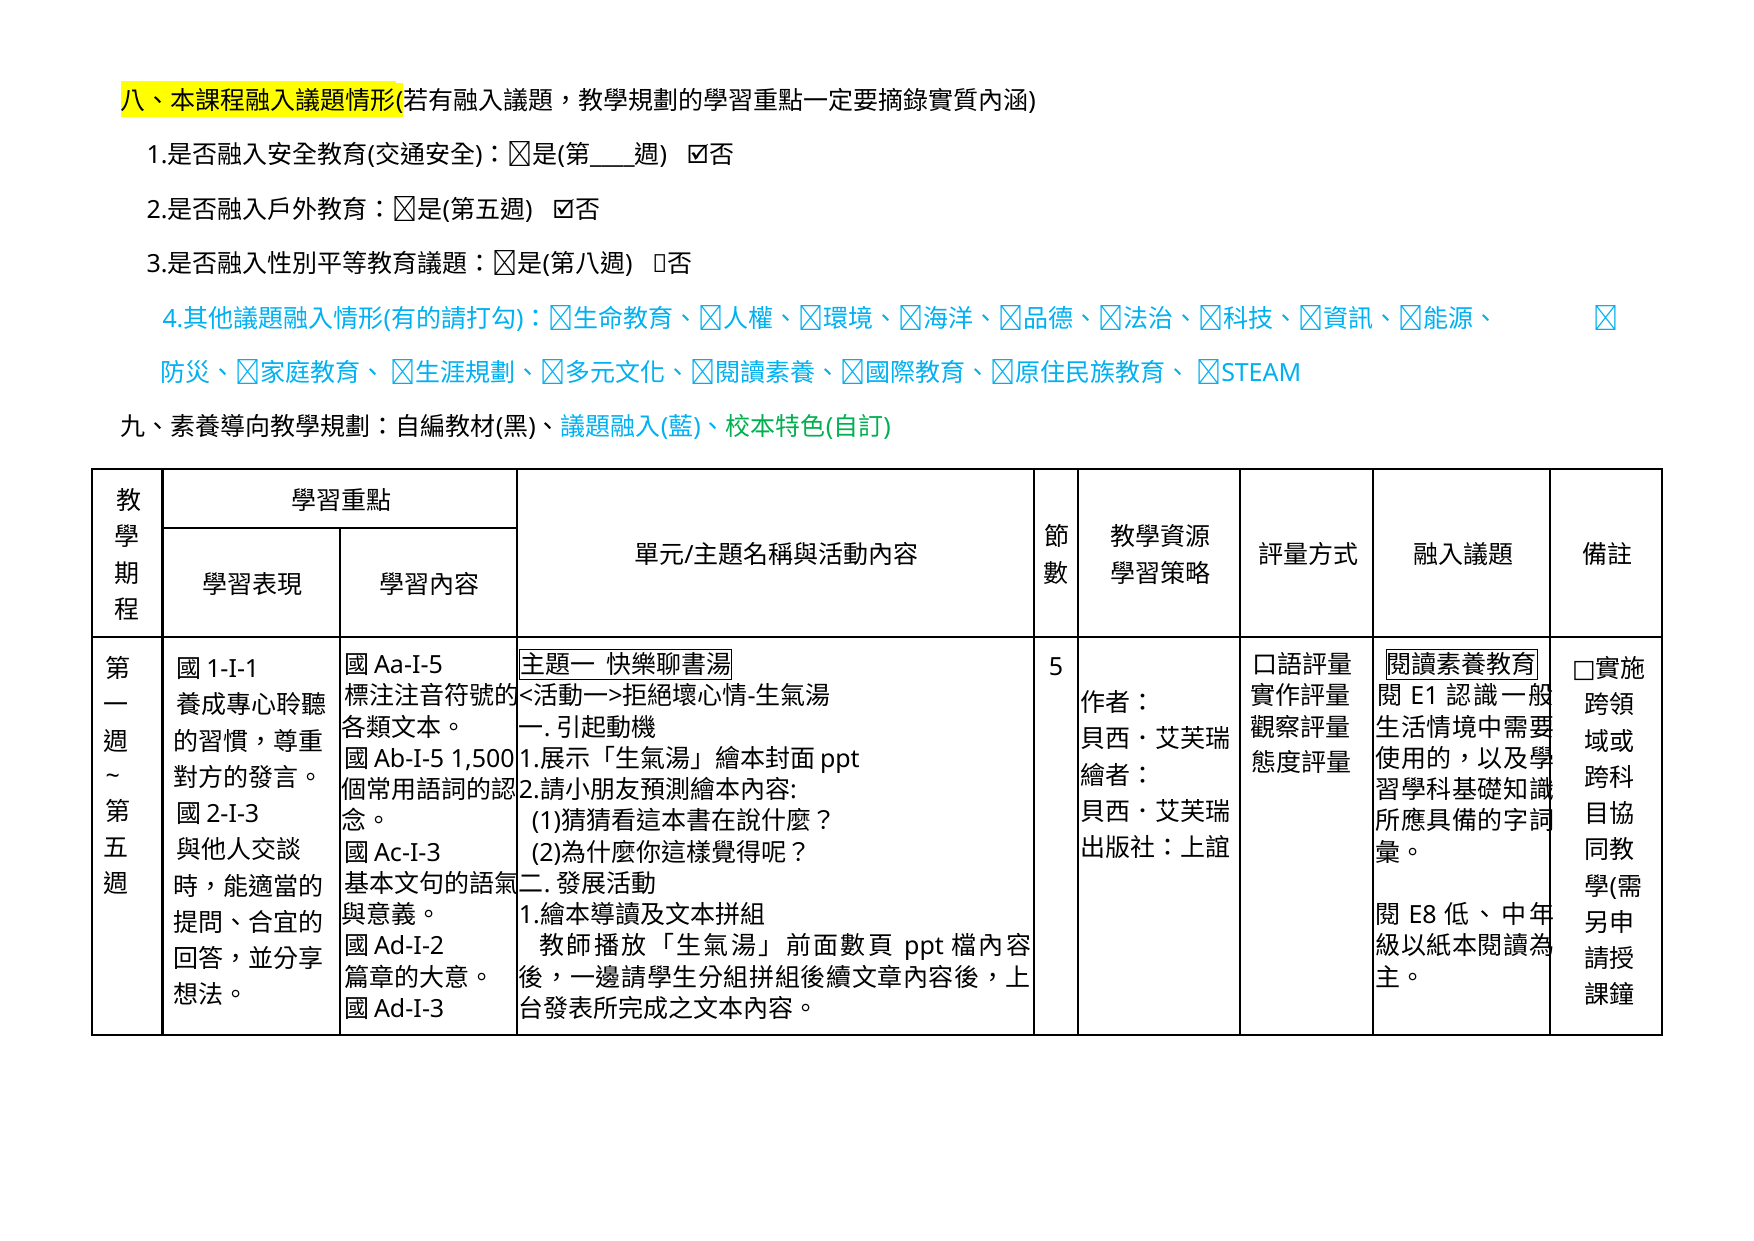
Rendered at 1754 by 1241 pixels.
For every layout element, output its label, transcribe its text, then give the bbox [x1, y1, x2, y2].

text 4.其他議題融入情形(有的請打勾)：生命教育、人權、環境、海洋、品德、法治、科技、資訊、能源、 防災、家庭教育、 生涯規劃、多元文化、閱讀素養、國際教育、原住民族教育、 STEAM [160, 298, 1636, 389]
text 九、素養導向教學規劃：自編教材(黑)、議題融入(藍)、校本特色(自訂) [118, 407, 1636, 443]
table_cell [518, 638, 1033, 1034]
text 1.是否融入安全教育(交通安全)：是(第____週) 否 [118, 135, 1636, 171]
table_header 融入議題 [1374, 470, 1549, 636]
table_header 教學資源 學習策略 [1079, 470, 1239, 636]
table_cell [1079, 638, 1239, 1034]
text 3.是否融入性別平等教育議題：是(第八週) 否 [118, 244, 1636, 280]
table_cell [341, 638, 516, 1034]
table_cell 第一週 ~ 第五週 [93, 638, 161, 1034]
table_cell 5 [1035, 638, 1077, 1034]
table_header 學習重點 [164, 470, 516, 527]
table_header 備註 [1551, 470, 1661, 636]
table_cell 口語評量 實作評量 觀察評量 態度評量 [1241, 638, 1372, 1034]
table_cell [164, 638, 339, 1034]
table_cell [1374, 638, 1549, 1034]
table_header 教學期程 [93, 470, 161, 636]
table_cell 學習表現 [164, 529, 339, 636]
table_header 評量方式 [1241, 470, 1372, 636]
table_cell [1551, 638, 1661, 1034]
table_cell 學習內容 [341, 529, 516, 636]
text 2.是否融入戶外教育：是(第五週) 否 [118, 189, 1636, 226]
text 八、本課程融入議題情形(若有融入議題，教學規劃的學習重點一定要摘錄實質內涵) [396, 81, 1636, 117]
table_header 單元/主題名稱與活動內容 [518, 470, 1033, 636]
table_header 節數 [1035, 470, 1077, 636]
